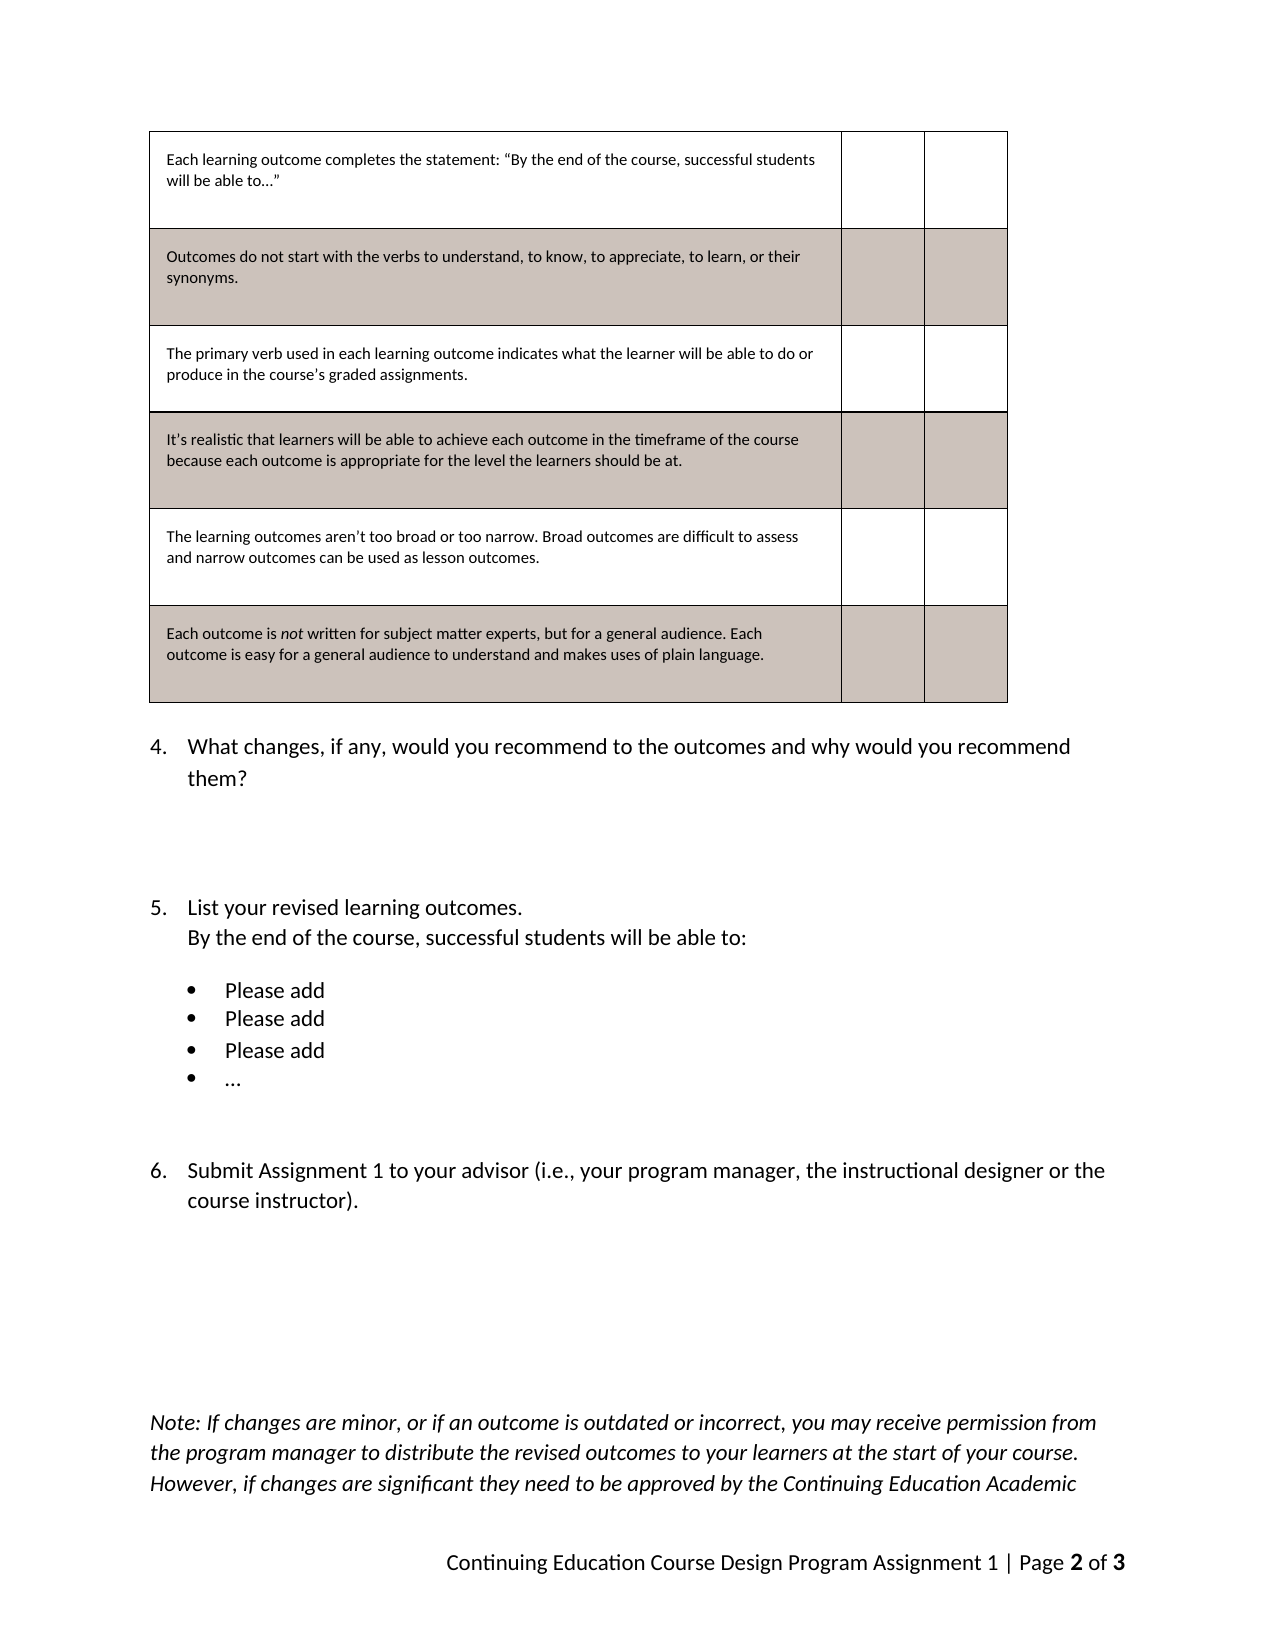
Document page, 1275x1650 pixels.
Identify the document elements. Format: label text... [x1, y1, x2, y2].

table_cell The primary verb used in each learning outcome indicates what the learner will be able to do or produce in the course’s graded assignments. [150, 326, 841, 411]
list List your revised learning outcomes. By the end of the course, successful students will be able to: [150, 890, 1125, 951]
list Please add [187, 1004, 1125, 1032]
list Please add [187, 1036, 1125, 1064]
table_cell [842, 606, 924, 702]
table_cell [925, 413, 1007, 508]
table_cell [842, 132, 924, 228]
table_cell Outcomes do not start with the verbs to understand, to know, to appreciate, to learn, or their synonyms. [150, 229, 841, 325]
table_cell [842, 229, 924, 325]
table_cell It’s realistic that learners will be able to achieve each outcome in the timeframe of the course because each outcome is appropriate for the level the learners should be at. [150, 413, 841, 508]
list … [187, 1064, 1125, 1092]
table_cell Each learning outcome completes the statement: “By the end of the course, successful students will be able to…” [150, 132, 841, 228]
table_cell [925, 326, 1007, 411]
table_cell [925, 229, 1007, 325]
list Please add [187, 976, 1125, 1004]
list Submit Assignment 1 to your advisor (i.e., your program manager, the instructional designer or the course instructor). [150, 1154, 1125, 1214]
table_cell [842, 413, 924, 508]
table_cell [925, 606, 1007, 702]
table_cell [842, 509, 924, 605]
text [150, 1406, 1125, 1497]
list What changes, if any, would you recommend to the outcomes and why would you recommend them? [150, 732, 1125, 792]
table_cell [842, 326, 924, 411]
table_cell [925, 132, 1007, 228]
table_cell [925, 509, 1007, 605]
table_cell The learning outcomes aren’t too broad or too narrow. Broad outcomes are difficult to assess and narrow outcomes can be used as lesson outcomes. [150, 509, 841, 605]
table_cell Each outcome is not written for subject matter experts, but for a general audience. Each outcome is easy for a general audience to understand and makes uses of plain language. [150, 606, 841, 702]
